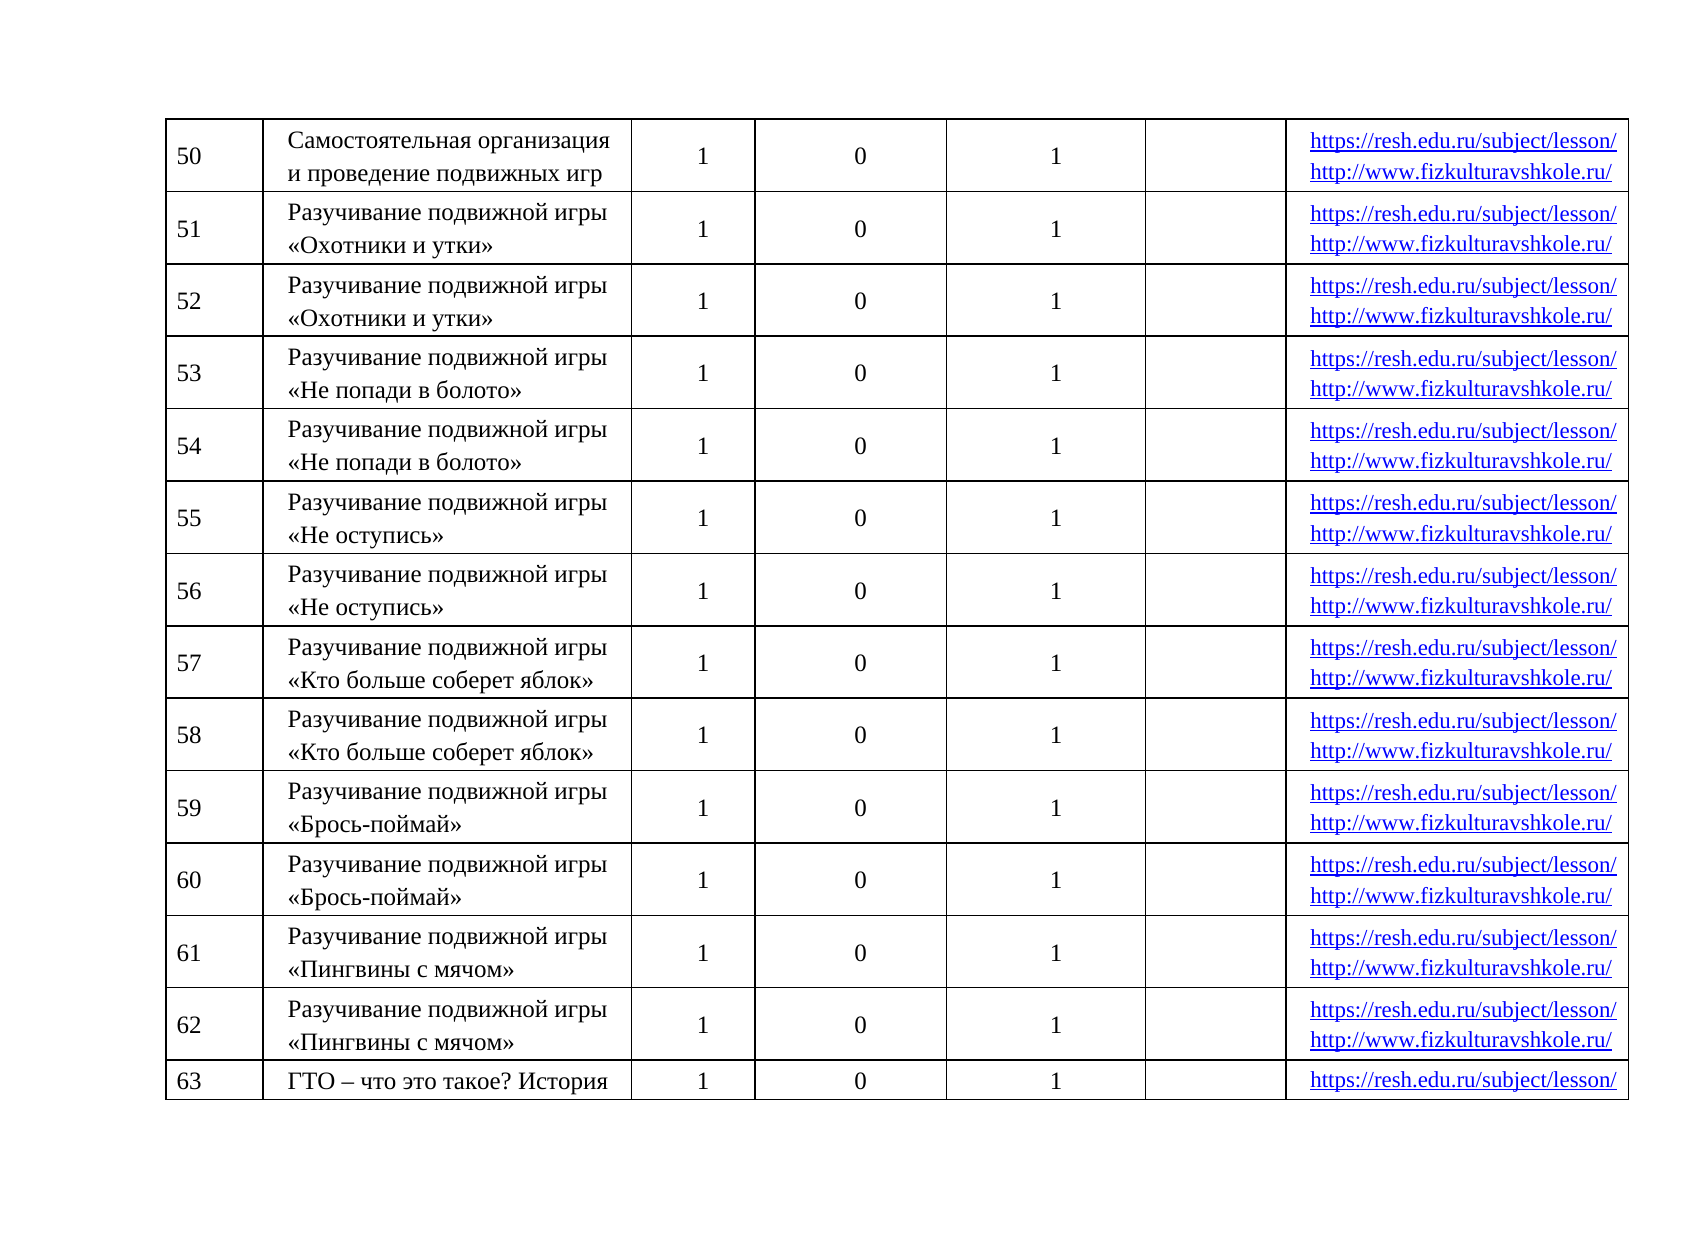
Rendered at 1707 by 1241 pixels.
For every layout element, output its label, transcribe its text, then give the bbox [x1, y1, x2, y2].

table_cell [1146, 916, 1285, 987]
table_cell https://resh.edu.ru/subject/lesson/ http://www.fizkulturavshkole.ru/ [1287, 409, 1628, 480]
table_cell [1146, 265, 1285, 335]
table_cell https://resh.edu.ru/subject/lesson/ http://www.fizkulturavshkole.ru/ [1287, 627, 1628, 697]
table_cell 1 [632, 916, 754, 987]
table_cell 0 [756, 192, 946, 263]
table_cell 1 [632, 409, 754, 480]
table_cell 1 [947, 554, 1145, 625]
table_cell 1 [947, 844, 1145, 914]
table_cell 52 [167, 265, 262, 335]
table_cell [1146, 988, 1285, 1059]
table_cell 1 [632, 482, 754, 552]
table_cell 50 [167, 120, 262, 191]
table_cell https://resh.edu.ru/subject/lesson/ http://www.fizkulturavshkole.ru/ [1287, 482, 1628, 552]
table_cell 1 [632, 192, 754, 263]
table_cell 59 [167, 771, 262, 842]
table_cell 1 [947, 1061, 1145, 1099]
table_cell 1 [947, 120, 1145, 191]
table_cell 53 [167, 337, 262, 408]
table_cell 0 [756, 1061, 946, 1099]
table_cell 62 [167, 988, 262, 1059]
table_cell 0 [756, 337, 946, 408]
table_cell 0 [756, 771, 946, 842]
table_cell Разучивание подвижной игры «Охотники и утки» [264, 265, 631, 335]
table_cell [1287, 1061, 1628, 1099]
table_cell 1 [632, 554, 754, 625]
table_cell 54 [167, 409, 262, 480]
table_cell 0 [756, 409, 946, 480]
table_cell 1 [632, 699, 754, 770]
table_cell [1146, 554, 1285, 625]
table_cell 57 [167, 627, 262, 697]
table_cell 58 [167, 699, 262, 770]
table_cell Разучивание подвижной игры «Не оступись» [264, 554, 631, 625]
table_cell 1 [632, 265, 754, 335]
table_cell https://resh.edu.ru/subject/lesson/ http://www.fizkulturavshkole.ru/ [1287, 771, 1628, 842]
table_cell 1 [632, 771, 754, 842]
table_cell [1287, 120, 1628, 191]
table_cell 1 [947, 988, 1145, 1059]
table_cell 60 [167, 844, 262, 914]
table_cell Разучивание подвижной игры «Кто больше соберет яблок» [264, 627, 631, 697]
table_cell 0 [756, 699, 946, 770]
table_cell [1146, 409, 1285, 480]
table_cell [1146, 1061, 1285, 1099]
table_cell 1 [632, 337, 754, 408]
table_cell 1 [632, 988, 754, 1059]
table_cell 1 [947, 409, 1145, 480]
table_cell 1 [632, 627, 754, 697]
table_cell Разучивание подвижной игры «Не попади в болото» [264, 337, 631, 408]
table_cell 0 [756, 988, 946, 1059]
table_cell 0 [756, 916, 946, 987]
table_cell Разучивание подвижной игры «Не оступись» [264, 482, 631, 552]
table_cell Разучивание подвижной игры «Охотники и утки» [264, 192, 631, 263]
table_cell 1 [947, 337, 1145, 408]
table_cell Разучивание подвижной игры «Кто больше соберет яблок» [264, 699, 631, 770]
table_cell 0 [756, 554, 946, 625]
table_cell Разучивание подвижной игры «Не попади в болото» [264, 409, 631, 480]
table_cell 1 [632, 120, 754, 191]
table_cell [1146, 120, 1285, 191]
table_cell Разучивание подвижной игры «Брось-поймай» [264, 771, 631, 842]
table_cell 0 [756, 120, 946, 191]
table_cell Разучивание подвижной игры «Брось-поймай» [264, 844, 631, 914]
table_cell [1146, 337, 1285, 408]
table_cell Разучивание подвижной игры «Пингвины с мячом» [264, 988, 631, 1059]
table_cell [1146, 627, 1285, 697]
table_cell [264, 1061, 631, 1099]
table_cell [1146, 482, 1285, 552]
table_cell 55 [167, 482, 262, 552]
table_cell https://resh.edu.ru/subject/lesson/ http://www.fizkulturavshkole.ru/ [1287, 337, 1628, 408]
table_cell 56 [167, 554, 262, 625]
table_cell https://resh.edu.ru/subject/lesson/ http://www.fizkulturavshkole.ru/ [1287, 916, 1628, 987]
table_cell 1 [632, 844, 754, 914]
table_cell 0 [756, 844, 946, 914]
table_cell 1 [947, 192, 1145, 263]
table_cell 1 [947, 627, 1145, 697]
table_cell Самостоятельная организация и проведение подвижных игр [264, 120, 631, 191]
table_cell 63 [167, 1061, 262, 1099]
table_cell 1 [632, 1061, 754, 1099]
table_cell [1287, 192, 1628, 263]
table_cell 0 [756, 482, 946, 552]
table_cell 1 [947, 699, 1145, 770]
table_cell https://resh.edu.ru/subject/lesson/ http://www.fizkulturavshkole.ru/ [1287, 699, 1628, 770]
table_cell https://resh.edu.ru/subject/lesson/ http://www.fizkulturavshkole.ru/ [1287, 844, 1628, 914]
table_cell 1 [947, 916, 1145, 987]
table_cell [1146, 192, 1285, 263]
table_cell 1 [947, 482, 1145, 552]
table_cell 0 [756, 265, 946, 335]
table_cell 61 [167, 916, 262, 987]
table_cell 1 [947, 771, 1145, 842]
table_cell 51 [167, 192, 262, 263]
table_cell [1287, 988, 1628, 1059]
table_cell [1146, 771, 1285, 842]
table_cell https://resh.edu.ru/subject/lesson/ http://www.fizkulturavshkole.ru/ [1287, 554, 1628, 625]
table_cell [1146, 844, 1285, 914]
table_cell 0 [756, 627, 946, 697]
table_cell 1 [947, 265, 1145, 335]
table_cell https://resh.edu.ru/subject/lesson/ http://www.fizkulturavshkole.ru/ [1287, 265, 1628, 335]
table_cell [1146, 699, 1285, 770]
table_cell Разучивание подвижной игры «Пингвины с мячом» [264, 916, 631, 987]
